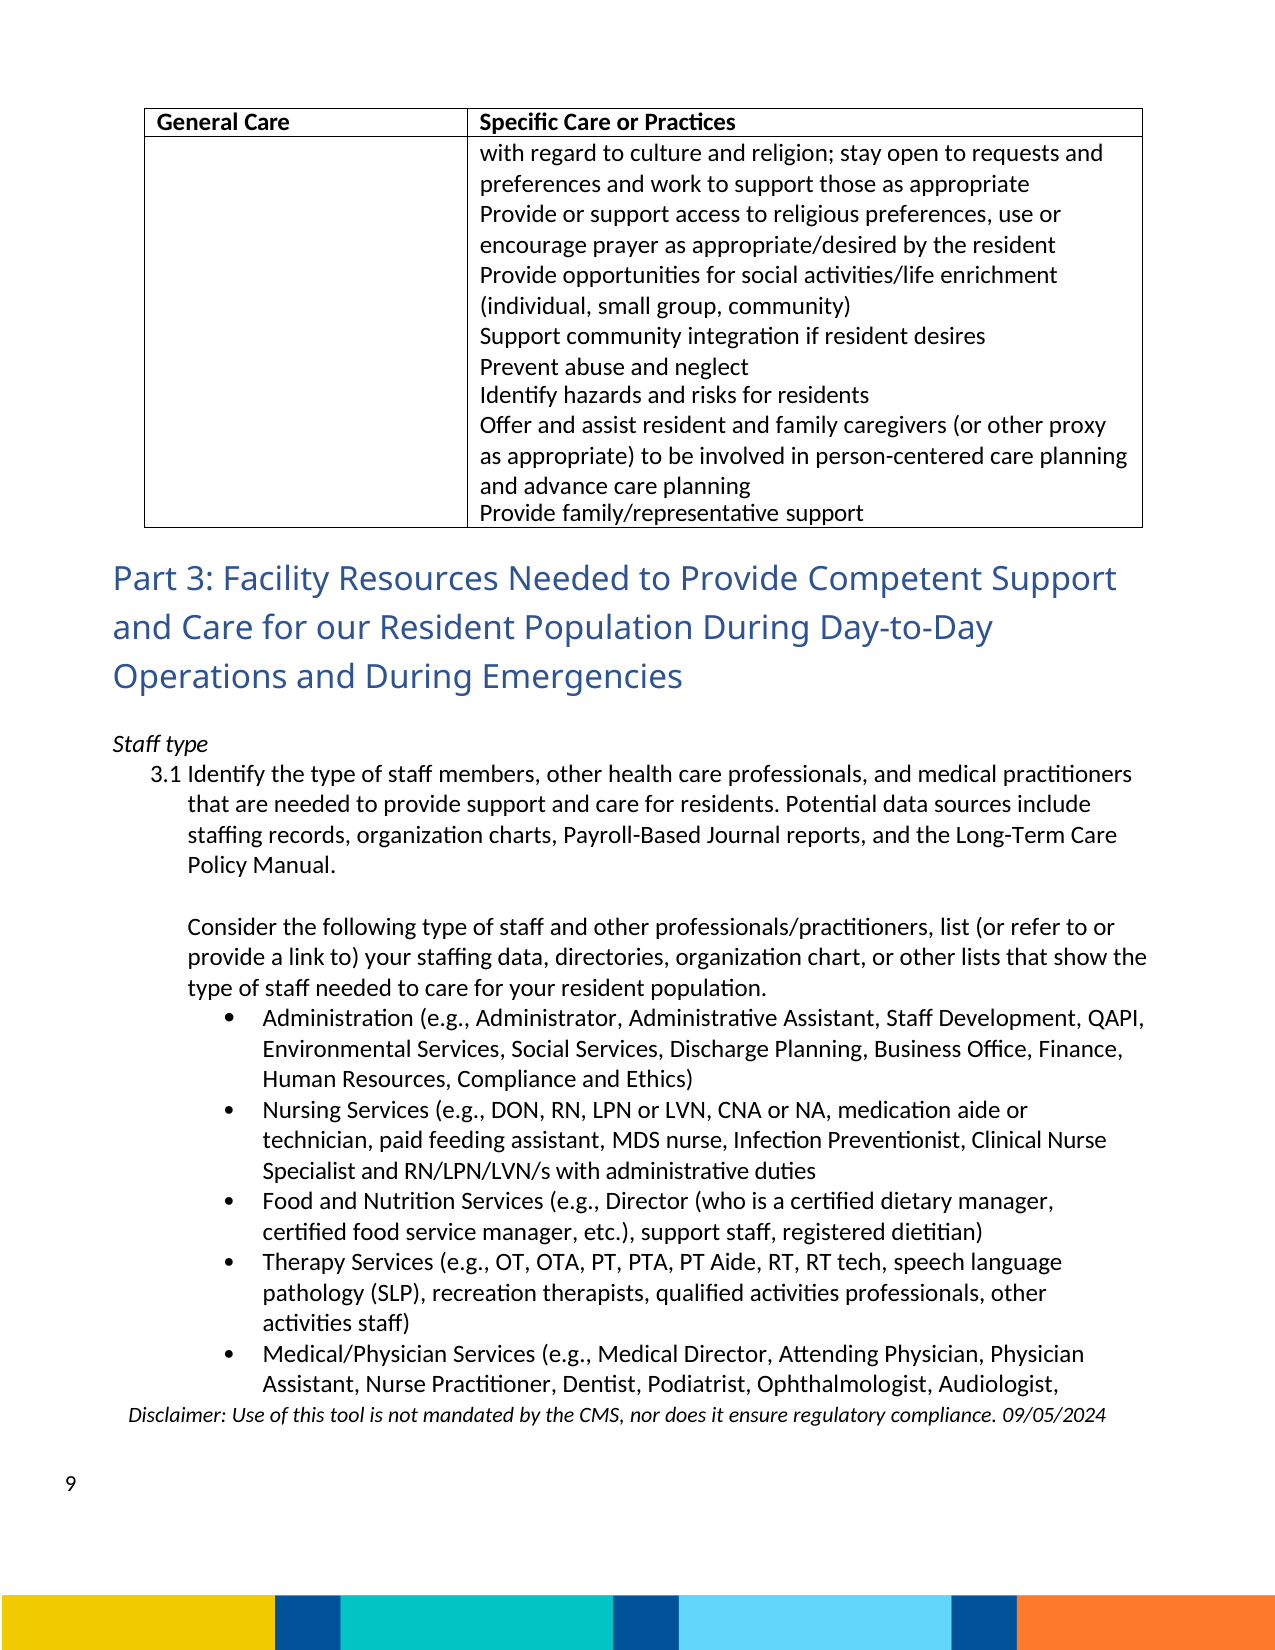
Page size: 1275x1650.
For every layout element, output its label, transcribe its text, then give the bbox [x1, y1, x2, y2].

table_header Specific Care or Practices [468, 109, 1142, 136]
list Administration (e.g., Administrator, Administrative Assistant, Staff Development, QAPI, Environmental Services, Social Services, Discharge Planning, Business Office, Finance, Human Resources, Compliance and Ethics) [225, 1002, 1155, 1094]
list Identify the type of staff members, other health care professionals, and medical practitioners that are needed to provide support and care for residents. Potential data sources include staffing records, organization charts, Payroll-Based Journal reports, and the Long-Term Care Policy Manual. [150, 758, 1134, 880]
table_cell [145, 137, 467, 527]
picture [2, 1595, 339, 1650]
text Consider the following type of staff and other professionals/practitioners, list (or refer to or provide a link to) your staffing data, directories, organization chart, or other lists that show the type of staff needed to care for your resident population. [187, 911, 1155, 1002]
table_header General Care [145, 109, 467, 136]
picture [342, 1595, 1275, 1650]
subtitle Part 3: Facility Resources Needed to Provide Competent Support and Care for our Resident Population During Day-to-Day Operations and During Emergencies [112, 555, 1155, 698]
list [225, 1338, 1112, 1399]
list Nursing Services (e.g., DON, RN, LPN or LVN, CNA or NA, medication aide or technician, paid feeding assistant, MDS nurse, Infection Preventionist, Clinical Nurse Specialist and RN/LPN/LVN/s with administrative duties [225, 1094, 1121, 1185]
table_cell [468, 137, 1142, 527]
text Staff type [112, 730, 1233, 758]
list Therapy Services (e.g., OT, OTA, PT, PTA, PT Aide, RT, RT tech, speech language pathology (SLP), recreation therapists, qualified activities professionals, other activities staff) [225, 1246, 1121, 1338]
list Food and Nutrition Services (e.g., Director (who is a certified dietary manager, certified food service manager, etc.), support staff, registered dietitian) [225, 1185, 1120, 1246]
